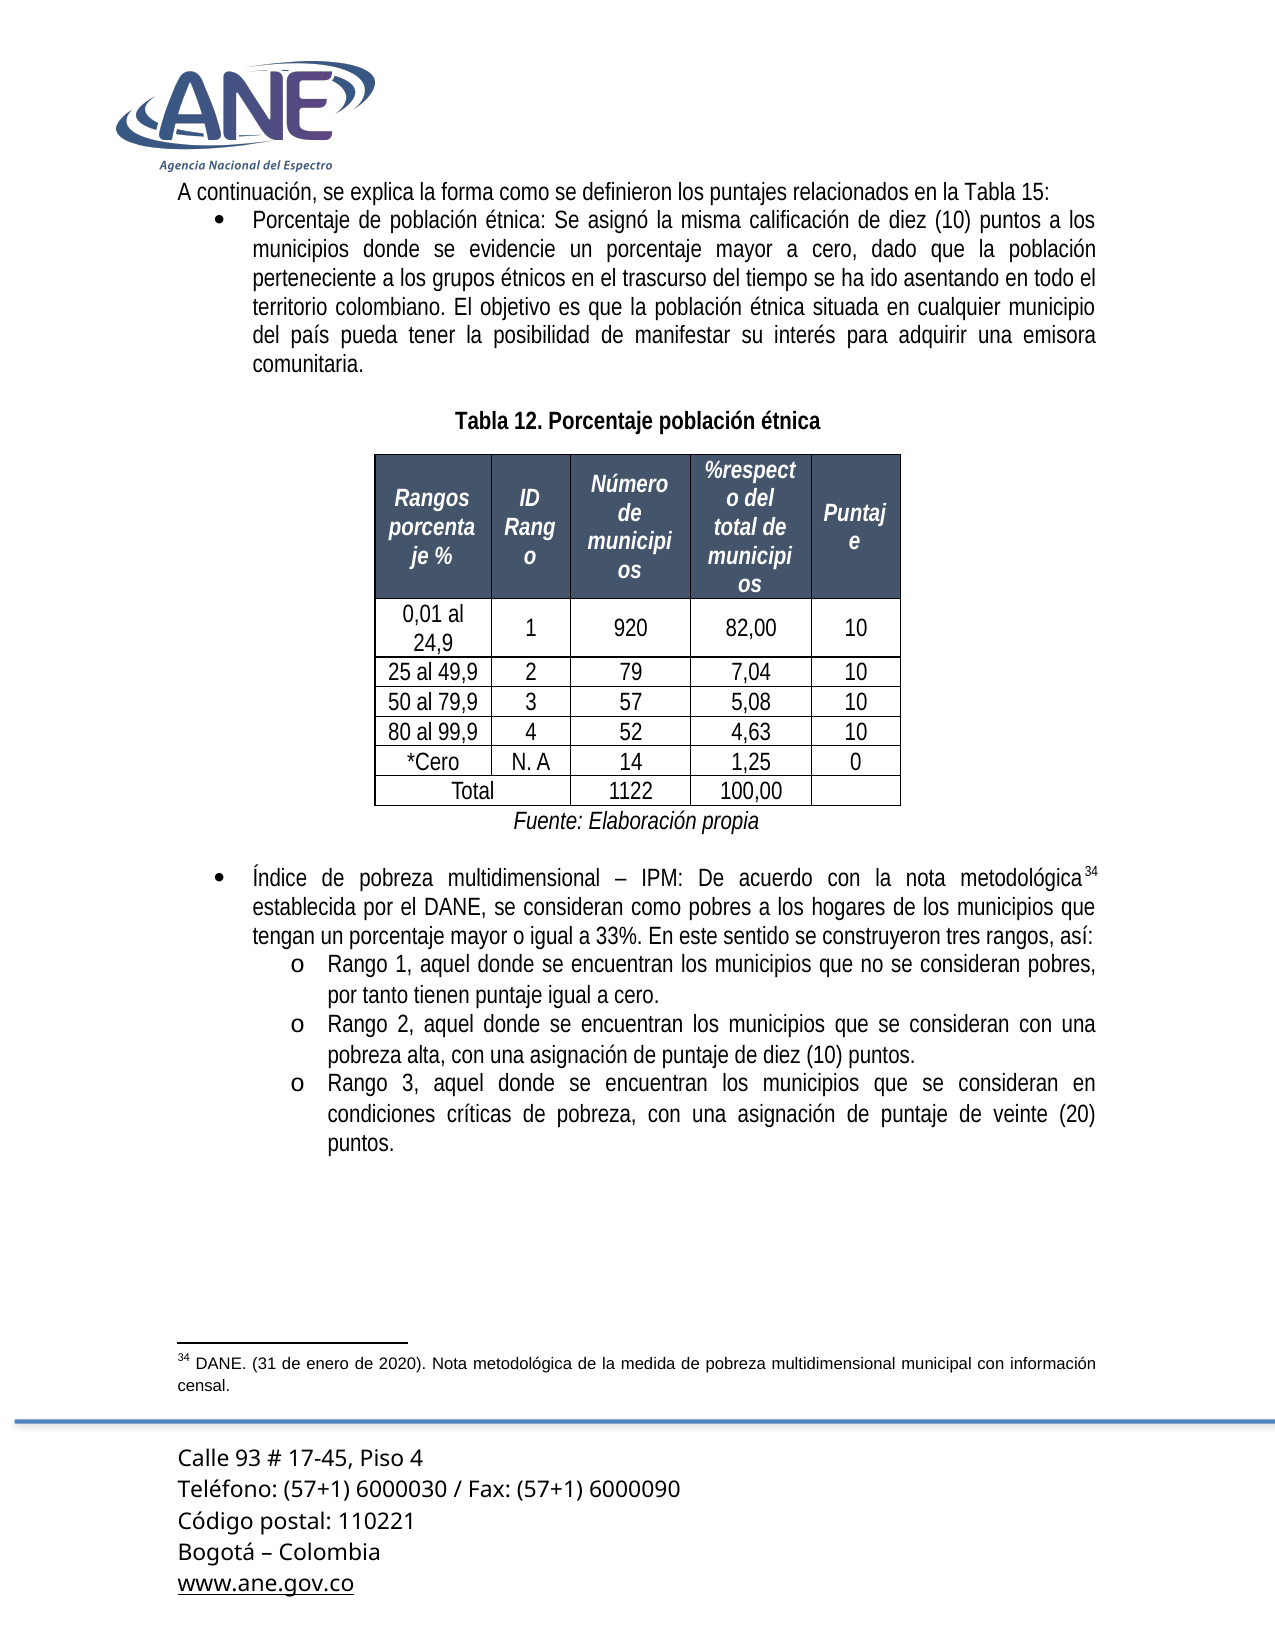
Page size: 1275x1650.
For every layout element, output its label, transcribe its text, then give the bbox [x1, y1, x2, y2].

table_cell 57 [571, 687, 690, 716]
list Porcentaje de población étnica: Se asignó la misma calificación de diez (10) puntos a los municipios donde se evidencie un porcentaje mayor a cero, dado que la población perteneciente a los grupos étnicos en el trascurso del tiempo se ha ido asentando en todo el territorio colombiano. El objetivo es que la población étnica situada en cualquier municipio del país pueda tener la posibilidad de manifestar su interés para adquirir una emisora comunitaria. [215, 205, 1098, 377]
table_cell 1,25 [691, 746, 811, 775]
table_cell 1 [492, 599, 570, 656]
table_cell 52 [571, 717, 690, 745]
table_cell 0,01 al 24,9 [376, 599, 491, 656]
table_cell 82,00 [691, 599, 811, 656]
table_header ID Rango [492, 455, 570, 598]
picture [116, 61, 375, 172]
table_cell 80 al 99,9 [376, 717, 491, 745]
table_cell 1122 [571, 776, 690, 805]
list Índice de pobreza multidimensional – IPM: De acuerdo con la nota metodológica establecida por el DANE, se consideran como pobres a los hogares de los municipios que tengan un porcentaje mayor o igual a 33%. En este sentido se construyeron tres rangos, así: [215, 863, 1098, 949]
table_cell 2 [492, 658, 570, 686]
table_cell 10 [812, 687, 900, 716]
table_header Puntaje [812, 455, 900, 598]
list Rango 1, aquel donde se encuentran los municipios que no se consideran pobres, por tanto tienen puntaje igual a cero. [290, 949, 1098, 1009]
table_cell 4 [492, 717, 570, 745]
table_cell 920 [571, 599, 690, 656]
table_cell [812, 776, 900, 805]
table_cell 4,63 [691, 717, 811, 745]
table_cell 10 [812, 717, 900, 745]
table_header Rangos porcentaje % [376, 455, 491, 598]
table_cell 7,04 [691, 658, 811, 686]
list Rango 3, aquel donde se encuentran los municipios que se consideran en condiciones críticas de pobreza, con una asignación de puntaje de veinte (20) puntos. [290, 1068, 1098, 1157]
text Fuente: Elaboración propia [177, 806, 1098, 834]
table_cell Total [376, 776, 570, 805]
table_header Número de municipios [571, 455, 690, 598]
table_cell 14 [571, 746, 690, 775]
table_cell 10 [812, 658, 900, 686]
table_cell 25 al 49,9 [376, 658, 491, 686]
table_header %respecto del total de municipios [691, 455, 811, 598]
text A continuación, se explica la forma como se definieron los puntajes relacionados en la Tabla 15: [177, 177, 1098, 205]
table_cell 3 [492, 687, 570, 716]
table_cell 100,00 [691, 776, 811, 805]
table_cell 79 [571, 658, 690, 686]
table_cell N. A [492, 746, 570, 775]
table_cell 10 [812, 599, 900, 656]
table_cell 50 al 79,9 [376, 687, 491, 716]
table_cell 5,08 [691, 687, 811, 716]
table_cell 0 [812, 746, 900, 775]
table_cell *Cero [376, 746, 491, 775]
list Rango 2, aquel donde se encuentran los municipios que se consideran con una pobreza alta, con una asignación de puntaje de diez (10) puntos. [290, 1009, 1098, 1068]
